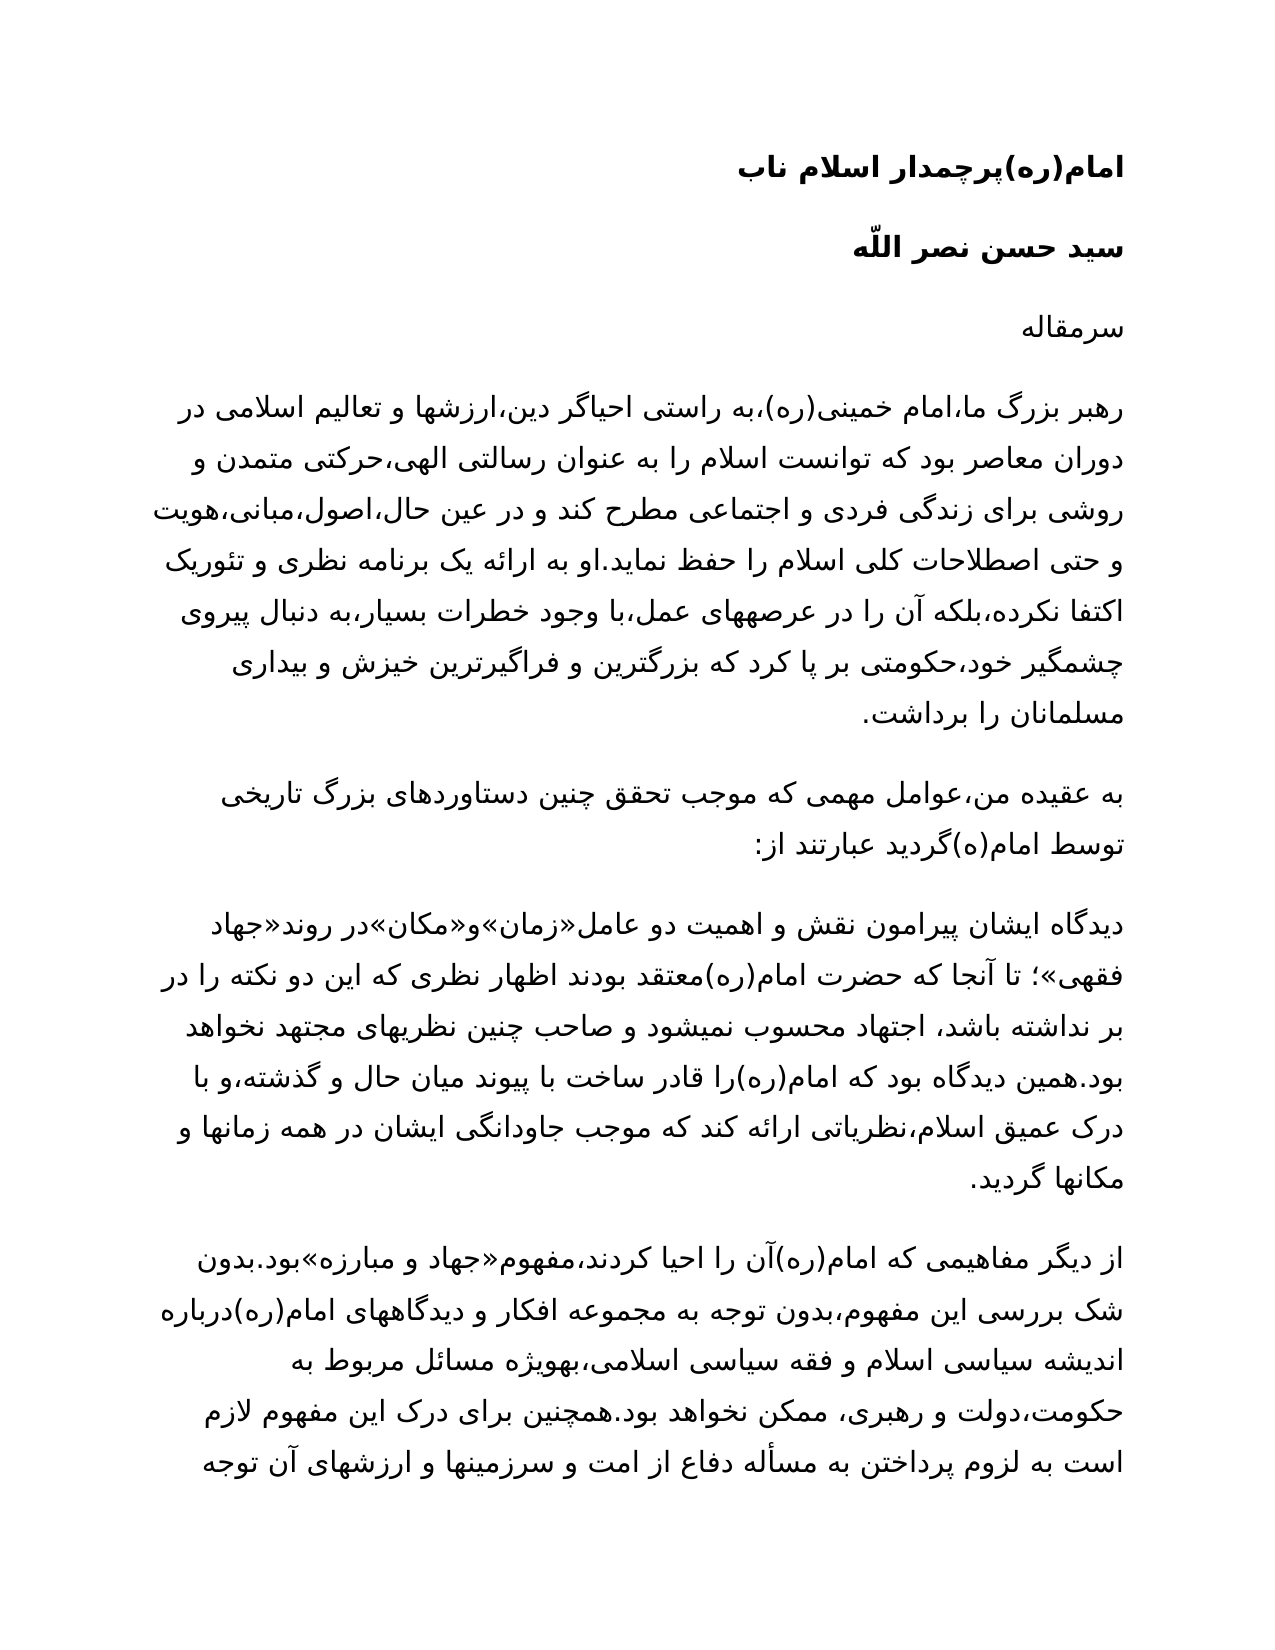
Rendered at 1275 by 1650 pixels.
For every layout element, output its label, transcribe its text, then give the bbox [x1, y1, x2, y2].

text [150, 1242, 1125, 1479]
text به عقیده من،عوامل مهمی که موجب تحقق‏ چنین دستاوردهای بزرگ تاریخی توسط امام(ه)گردید عبارتند از: [150, 776, 1125, 861]
text دیدگاه ایشان پیرامون نقش و اهمیت دو عامل«زمان»و«مکان»در روند«جهاد فقهی»؛ تا آنجا که حضرت امام(ره)معتقد بودند اظهار نظری که این دو نکته را در بر نداشته باشد، اجتهاد محسوب نمی‏شود و صاحب چنین‏ نظریه‏ای مجتهد نخواهد بود.همین دیدگاه‏ بود که امام(ره)را قادر ساخت با پیوند میان‏ حال و گذشته،و با درک عمیق اسلام،نظریاتی‏ ارائه کند که موجب جاودانگی ایشان در همه‏ زمان‏ها و مکان‏ها گردید. [150, 907, 1125, 1196]
text سید حسن نصر اللّه [150, 230, 1125, 264]
text رهبر بزرگ ما،امام خمینی(ره)،به راستی‏ احیاگر دین،ارزشها و تعالیم اسلامی در دوران‏ معاصر بود که توانست اسلام را به عنوان‏ رسالتی الهی،حرکتی متمدن و روشی برای‏ زندگی فردی و اجتماعی مطرح کند و در عین‏ حال،اصول،مبانی،هویت و حتی اصطلاحات‏ کلی اسلام را حفظ نماید.او به ارائه یک برنامه‏ نظری و تئوریک اکتفا نکرده،بلکه آن را در عرصه‏های عمل،با وجود خطرات بسیار،به‏ دنبال پیروی چشمگیر خود،حکومتی بر پا کرد که بزرگترین و فراگیرترین خیزش و بیداری مسلمانان را برداشت. [150, 390, 1125, 730]
text امام(ره)پرچمدار اسلام ناب [150, 150, 1125, 184]
text سرمقاله [150, 310, 1125, 344]
